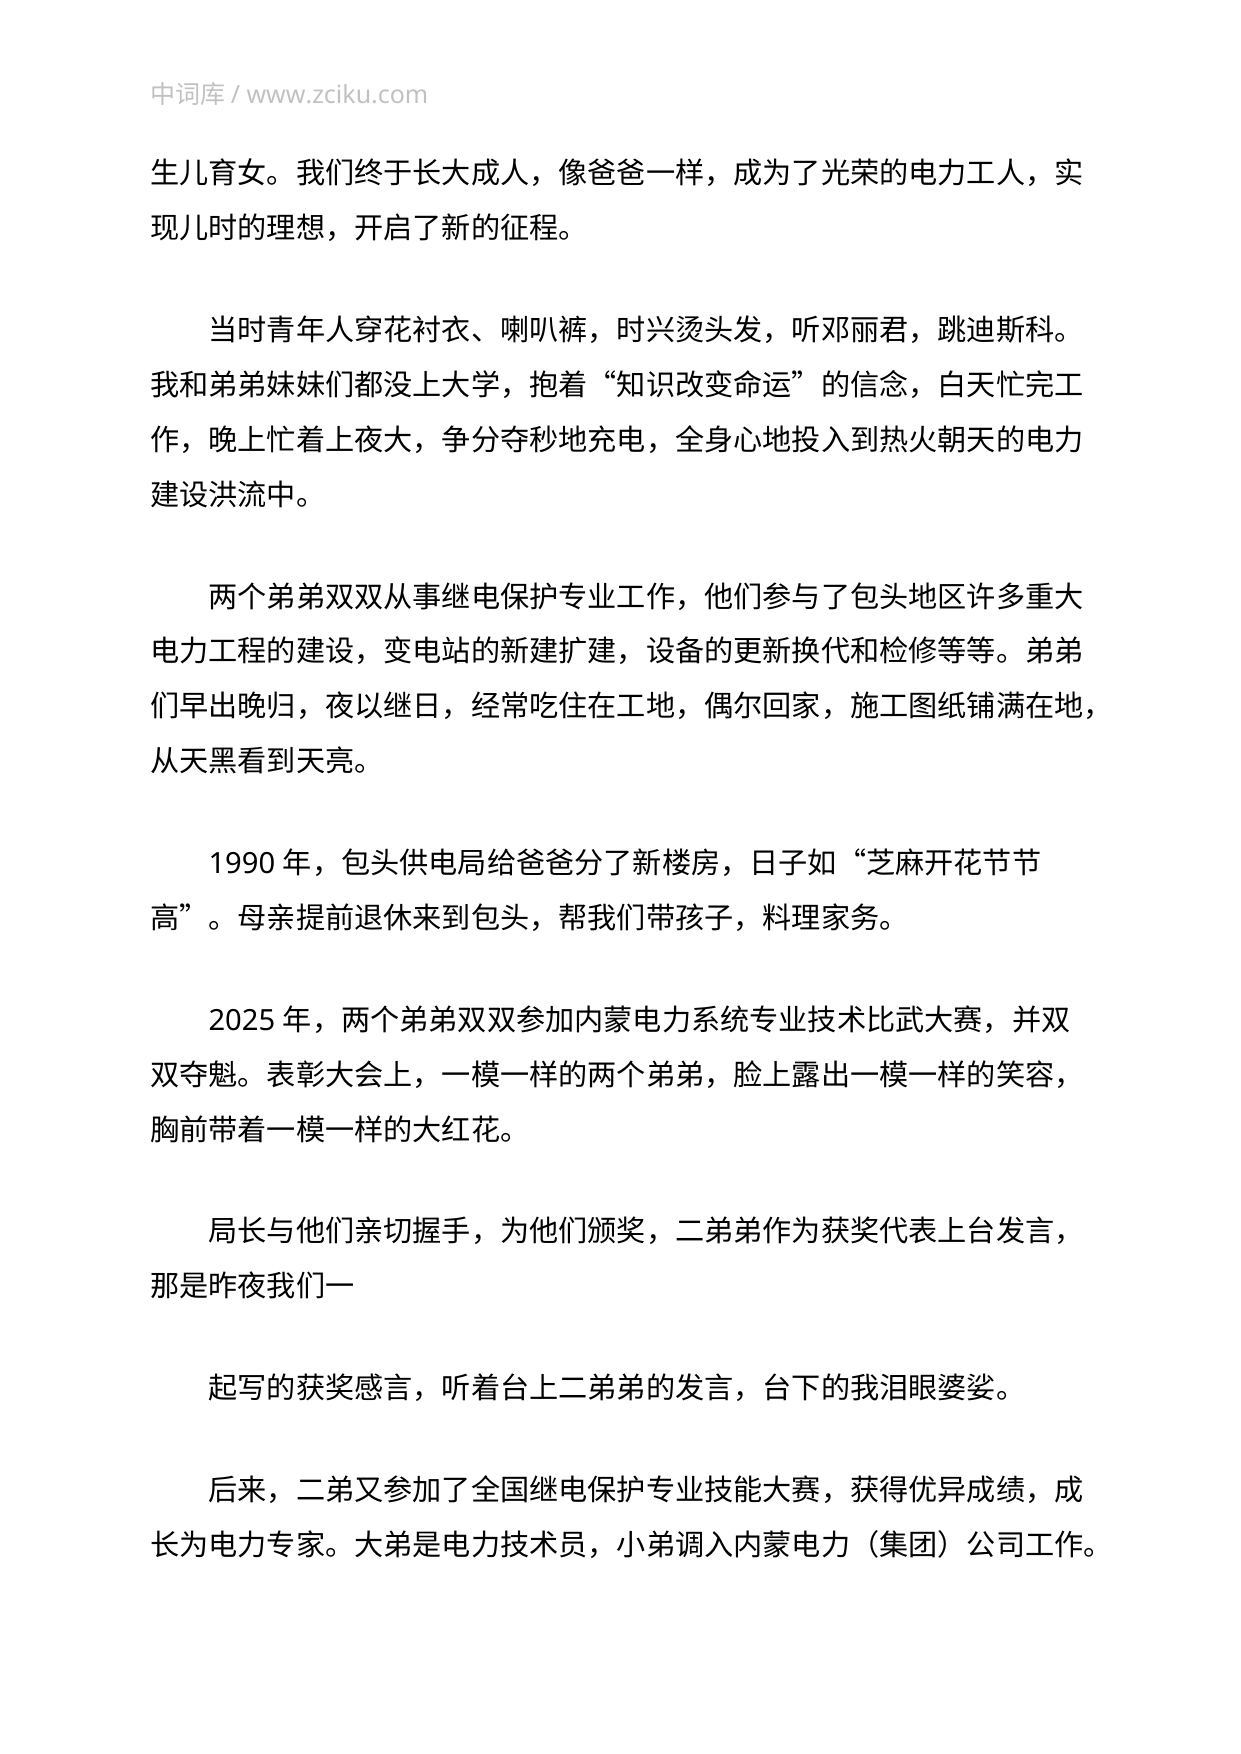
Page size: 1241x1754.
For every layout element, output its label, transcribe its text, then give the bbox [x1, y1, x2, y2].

text 局长与他们亲切握手，为他们颁奖，二弟弟作为获奖代表上台发言，那是昨夜我们一 [150, 1208, 1090, 1305]
text 当时青年人穿花衬衣、喇叭裤，时兴烫头发，听邓丽君，跳迪斯科。我和弟弟妹妹们都没上大学，抱着“知识改变命运”的信念，白天忙完工作，晚上忙着上夜大，争分夺秒地充电，全身心地投入到热火朝天的电力建设洪流中。 [150, 307, 1090, 514]
text 两个弟弟双双从事继电保护专业工作，他们参与了包头地区许多重大电力工程的建设，变电站的新建扩建，设备的更新换代和检修等等。弟弟们早出晚归，夜以继日，经常吃住在工地，偶尔回家，施工图纸铺满在地，从天黑看到天亮。 [150, 573, 1090, 780]
text 起写的获奖感言，听着台上二弟弟的发言，台下的我泪眼婆娑。 [150, 1365, 1090, 1407]
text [150, 150, 1090, 247]
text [150, 1466, 1090, 1564]
text 2025 年，两个弟弟双双参加内蒙电力系统专业技术比武大赛，并双双夺魁。表彰大会上，一模一样的两个弟弟，脸上露出一模一样的笑容，胸前带着一模一样的大红花。 [150, 996, 1090, 1148]
text 1990 年，包头供电局给爸爸分了新楼房，日子如“芝麻开花节节高”。母亲提前退休来到包头，帮我们带孩子，料理家务。 [150, 839, 1090, 937]
